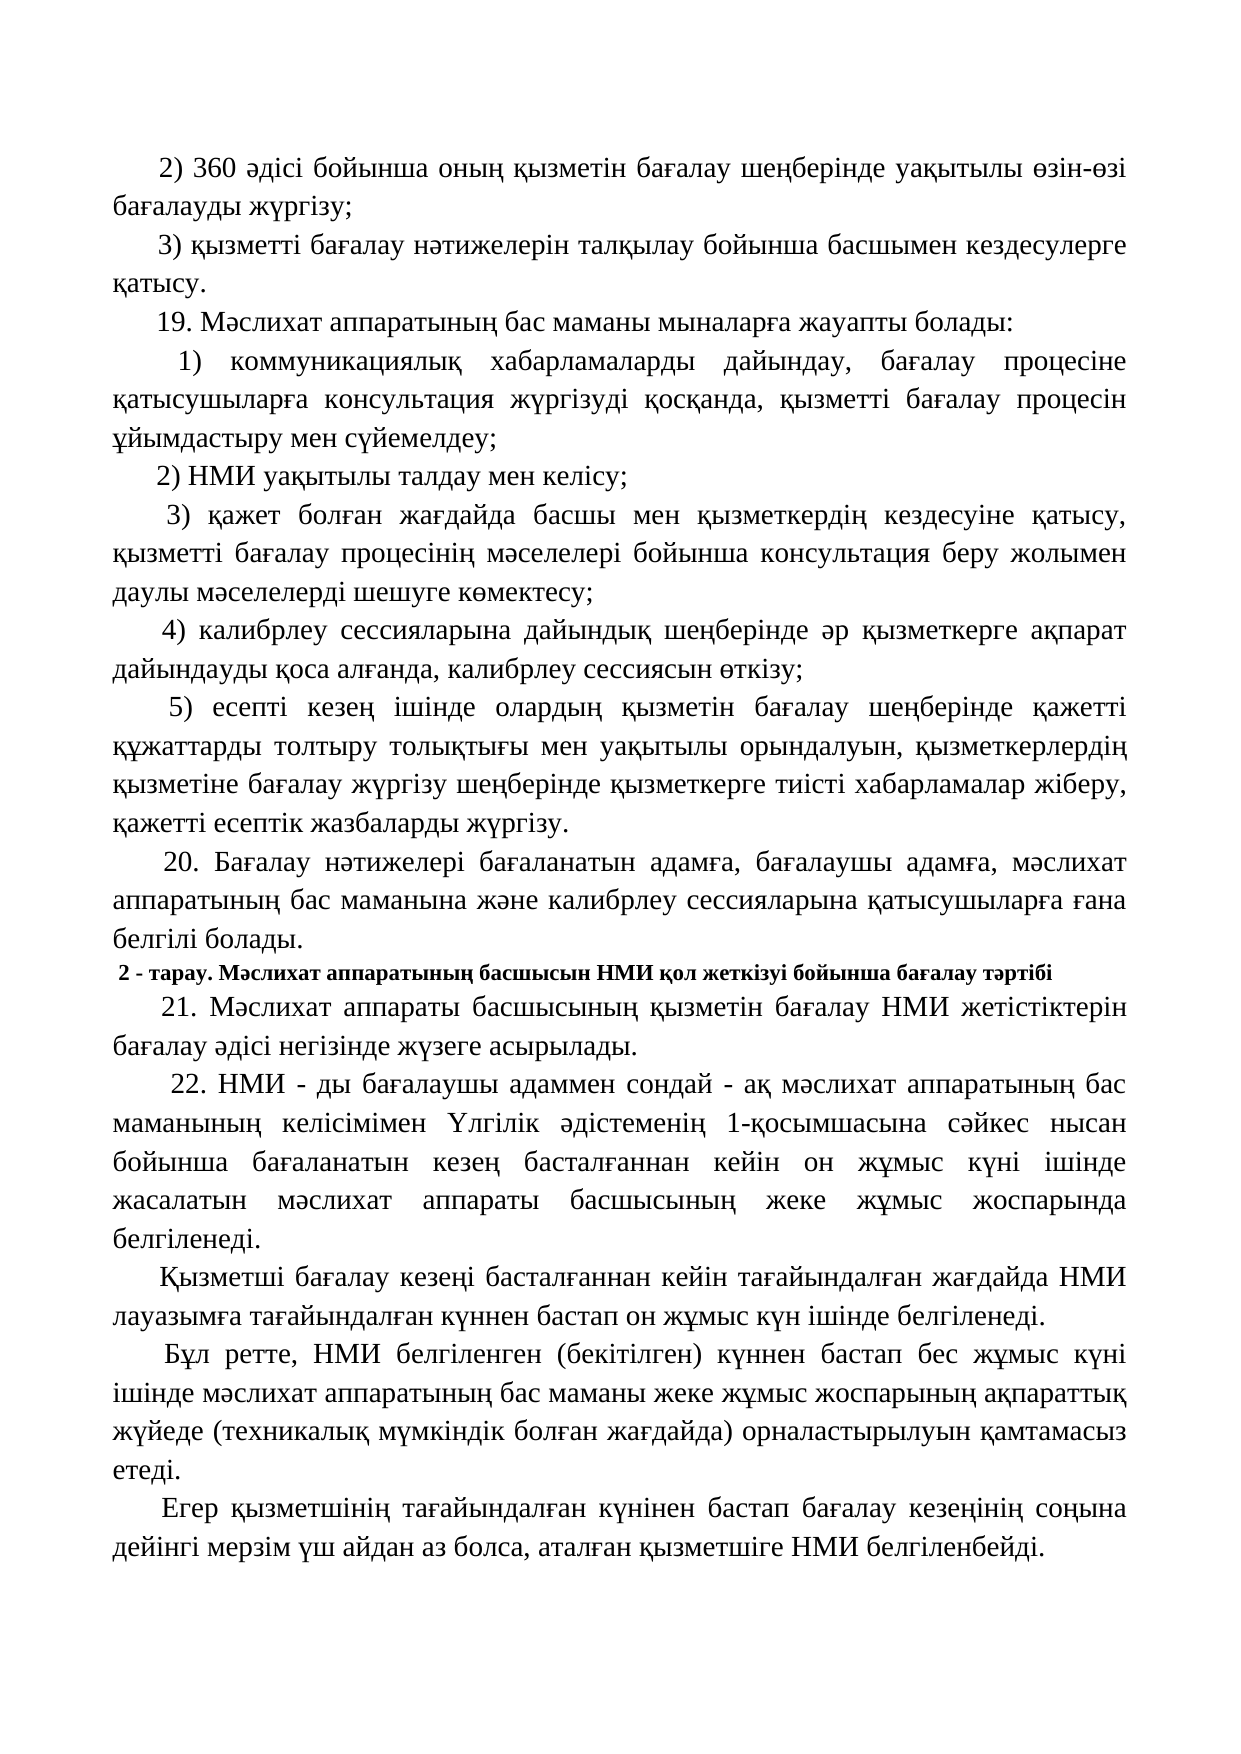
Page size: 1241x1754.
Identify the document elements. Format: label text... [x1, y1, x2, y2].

text 5) есепті кезең ішінде олардың қызметін бағалау шеңберінде қажетті құжаттарды толтыру толықтығы мен уақытылы орындалуын, қызметкерлердің қызметіне бағалау жүргізу шеңберінде қызметкерге тиісті хабарламалар жіберу, қажетті есептік жазбаларды жүргізу. [112, 689, 1128, 839]
text 3) қызметті бағалау нәтижелерін талқылау бойынша басшымен кездесулерге қатысу. [112, 227, 1128, 299]
text 1) коммуникациялық хабарламаларды дайындау, бағалау процесіне қатысушыларға консультация жүргізуді қосқанда, қызметті бағалау процесін ұйымдастыру мен сүйемелдеу; [112, 343, 1128, 453]
text 2) НМИ уақытылы талдау мен келісу; [112, 458, 1128, 492]
text 21. Мәслихат аппараты басшысының қызметін бағалау НМИ жетістіктерін бағалау әдісі негізінде жүзеге асырылады. [112, 989, 1128, 1062]
text 4) калибрлеу сессияларына дайындық шеңберінде әр қызметкерге ақпарат дайындауды қоса алғанда, калибрлеу сессиясын өткізу; [112, 612, 1128, 684]
text 19. Мәслихат аппаратының бас маманы мыналарға жауапты болады: [112, 304, 1128, 338]
text 20. Бағалау нәтижелері бағаланатын адамға, бағалаушы адамға, мәслихат аппаратының бас маманына және калибрлеу сессияларына қатысушыларға ғана белгілі болады. [112, 844, 1128, 954]
text Егер қызметшінің тағайындалған күнінен бастап бағалау кезеңінің соңына дейінгі мерзім үш айдан аз болса, аталған қызметшіге НМИ белгіленбейді. [112, 1491, 1128, 1563]
text 3) қажет болған жағдайда басшы мен қызметкердің кездесуіне қатысу, қызметті бағалау процесінің мәселелері бойынша консультация беру жолымен даулы мәселелерді шешуге көмектесу; [112, 497, 1128, 607]
text Қызметші бағалау кезеңі басталғаннан кейін тағайындалған жағдайда НМИ лауазымға тағайындалған күннен бастап он жұмыс күн ішінде белгіленеді. [112, 1259, 1128, 1331]
text 2) 360 әдісі бойынша оның қызметін бағалау шеңберінде уақытылы өзін-өзі бағалауды жүргізу; [112, 150, 1128, 222]
text 22. НМИ - ды бағалаушы адаммен сондай - ақ мәслихат аппаратының бас маманының келісімімен Үлгілік әдістеменің 1-қосымшасына сәйкес нысан бойынша бағаланатын кезең басталғаннан кейін он жұмыс күні ішінде жасалатын мәслихат аппараты басшысының жеке жұмыс жоспарында белгіленеді. [112, 1067, 1128, 1254]
text Бұл ретте, НМИ белгіленген (бекітілген) күннен бастап бес жұмыс күні ішінде мәслихат аппаратының бас маманы жеке жұмыс жоспарының ақпараттық жүйеде (техникалық мүмкіндік болған жағдайда) орналастырылуын қамтамасыз етеді. [112, 1336, 1128, 1486]
text 2 - тарау. Мәслихат аппаратының басшысын НМИ қол жеткізуі бойынша бағалау тәртібі [112, 959, 1128, 986]
